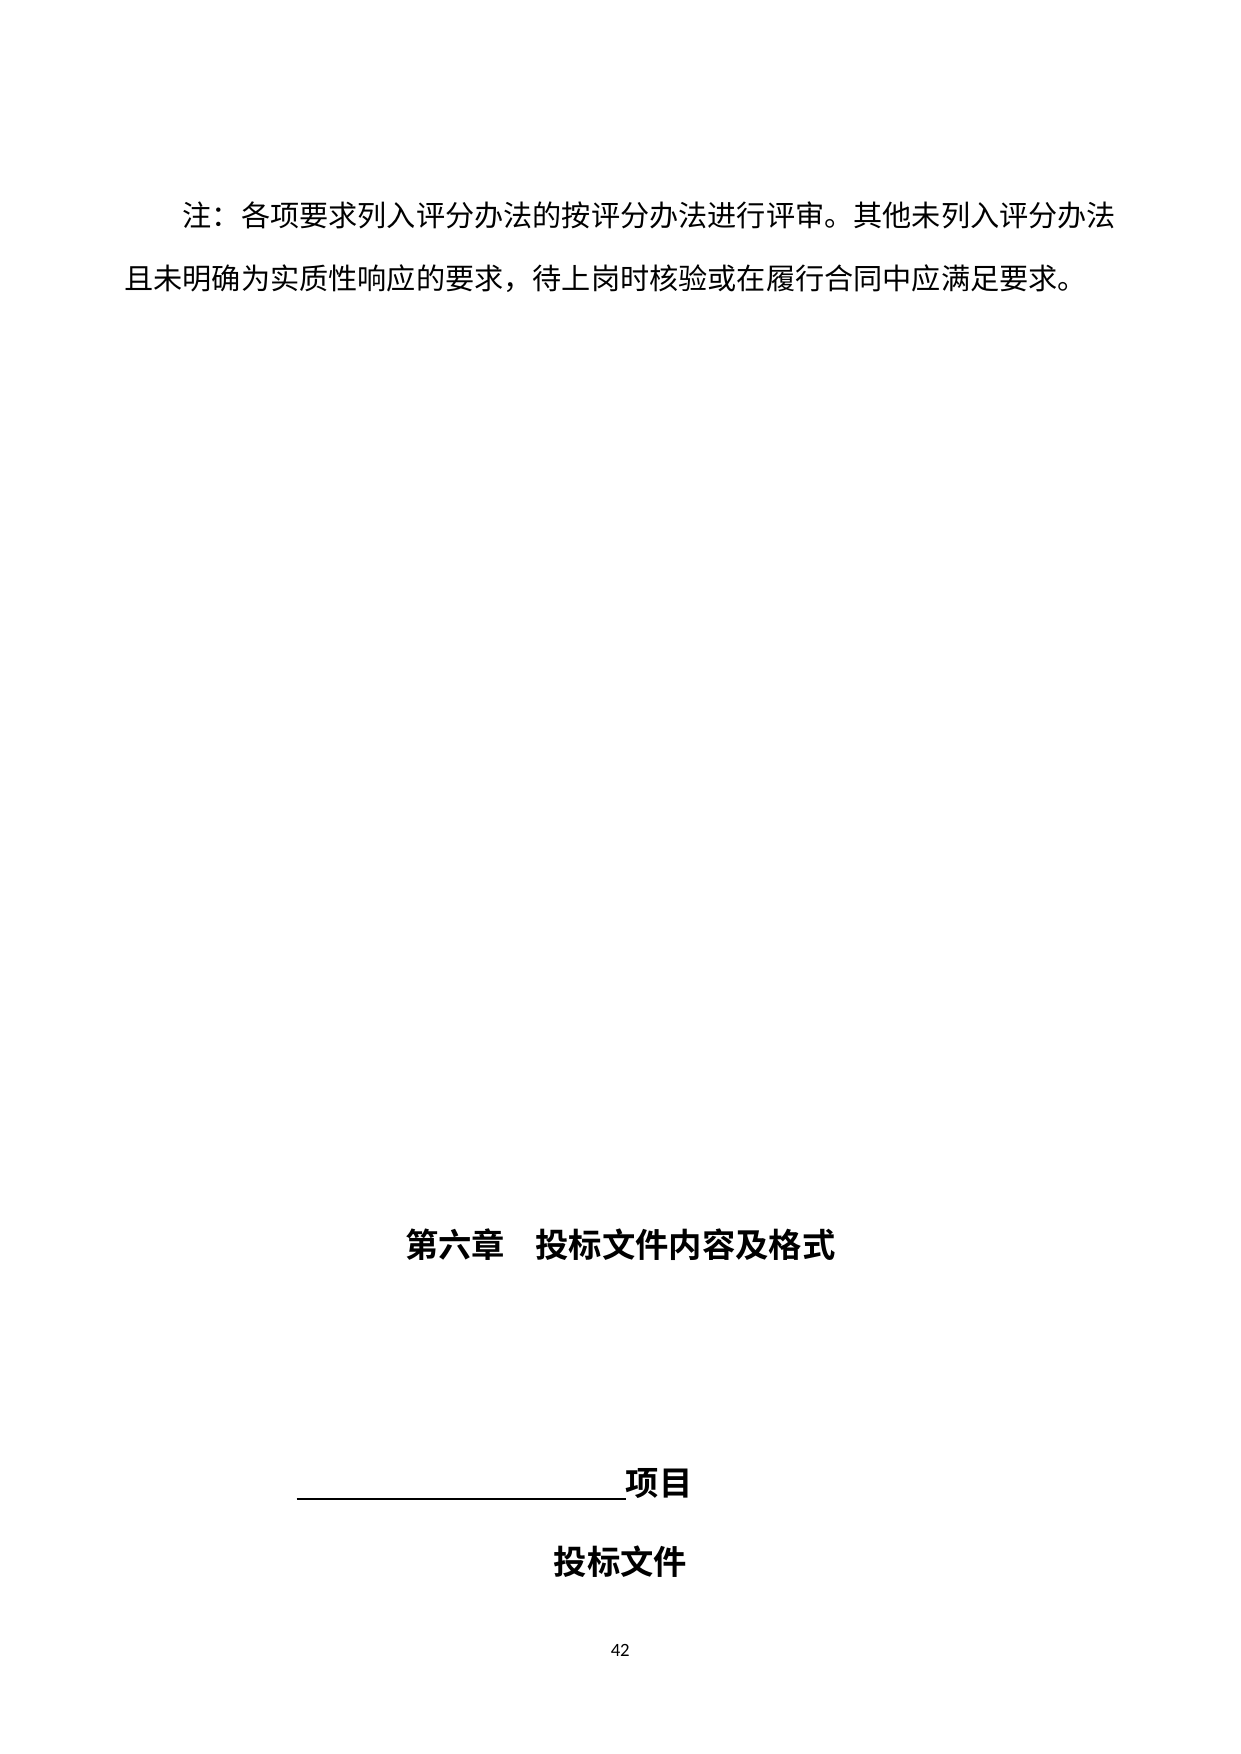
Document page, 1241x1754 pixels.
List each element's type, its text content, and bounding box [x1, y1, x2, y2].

text 投标文件 [124, 1528, 1116, 1586]
text 项目 [124, 1448, 1116, 1507]
text 注：各项要求列入评分办法的按评分办法进行评审。其他未列入评分办法且未明确为实质性响应的要求，待上岗时核验或在履行合同中应满足要求。 [124, 192, 1116, 298]
text 第六章 投标文件内容及格式 [124, 1211, 1116, 1269]
